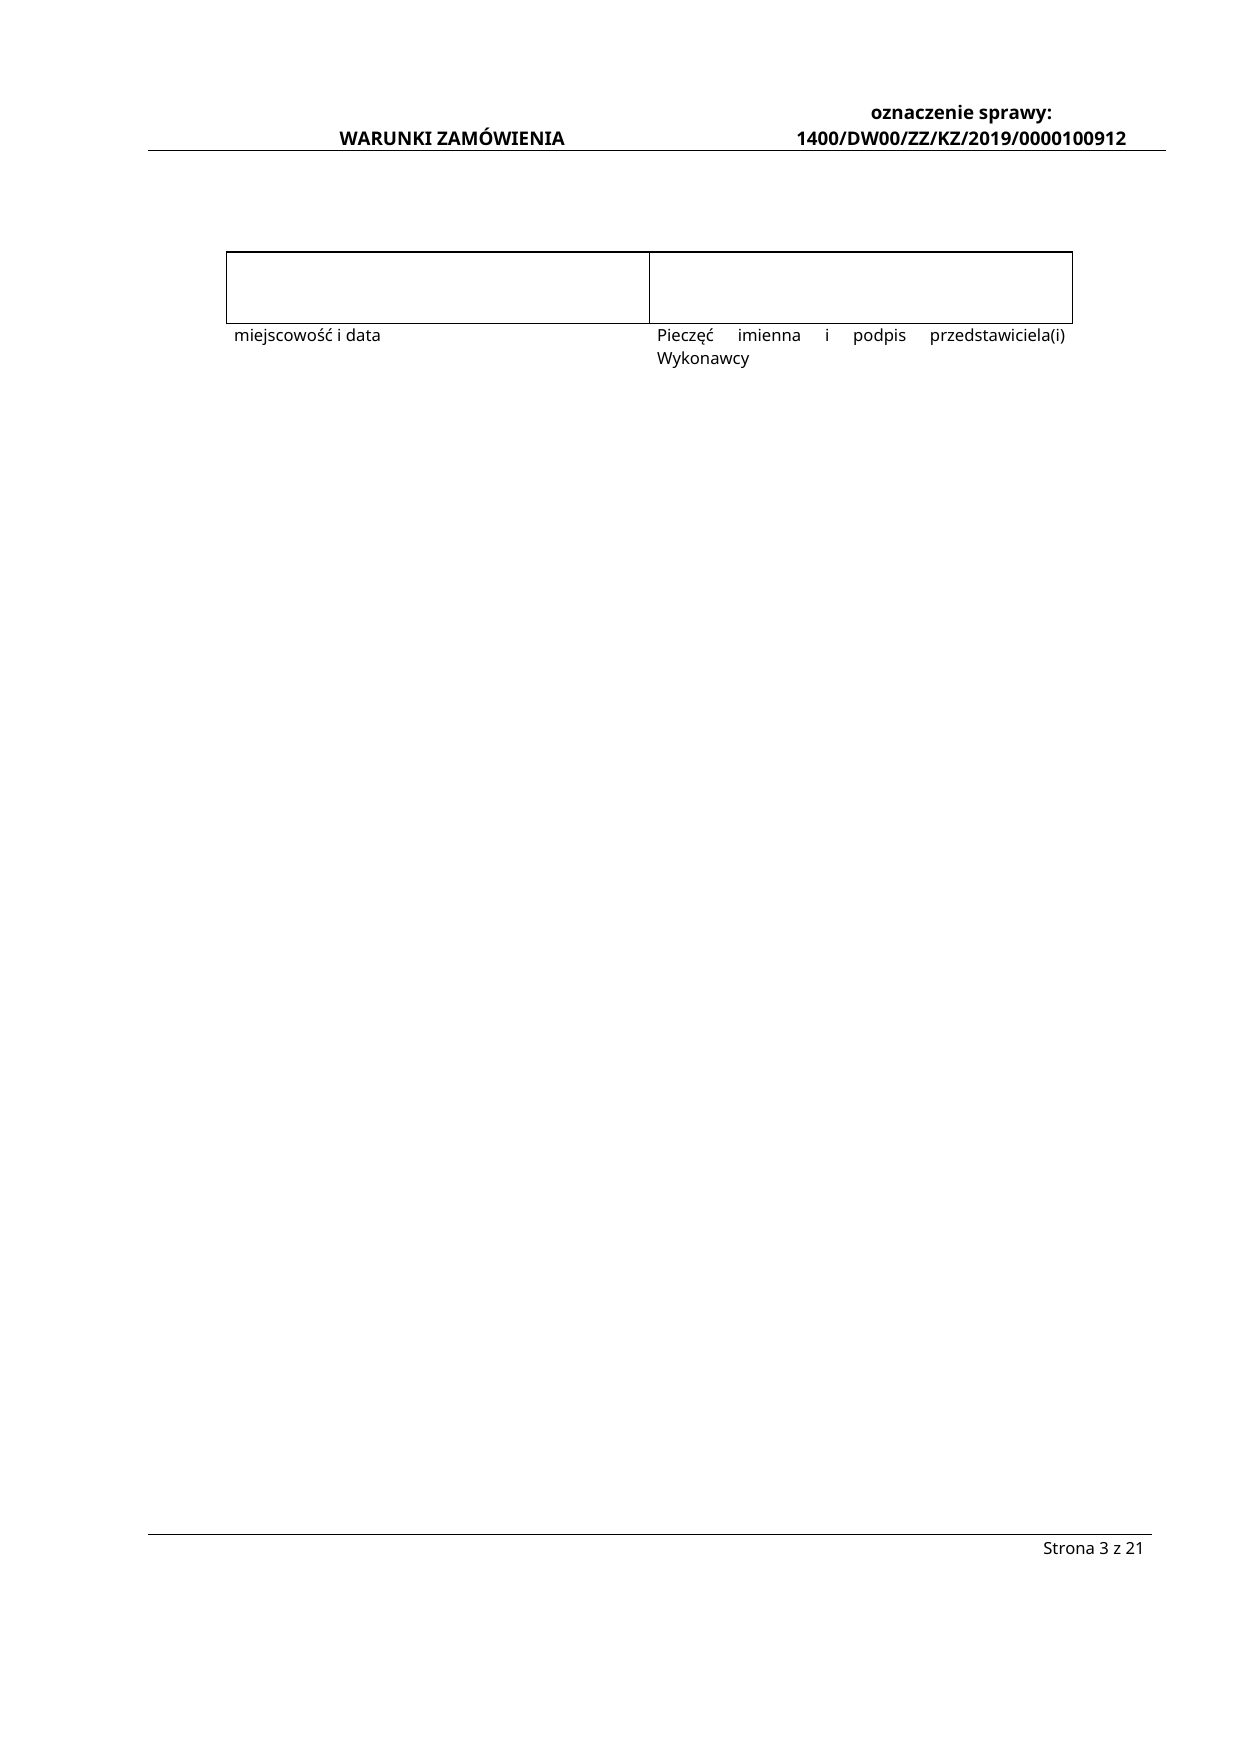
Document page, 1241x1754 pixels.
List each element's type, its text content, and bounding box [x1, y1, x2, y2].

table_header [227, 253, 649, 323]
table_cell Pieczęć imienna i podpis przedstawiciela(i) Wykonawcy [650, 324, 1073, 369]
table_header [650, 253, 1072, 323]
table_cell miejscowość i data [227, 324, 649, 369]
